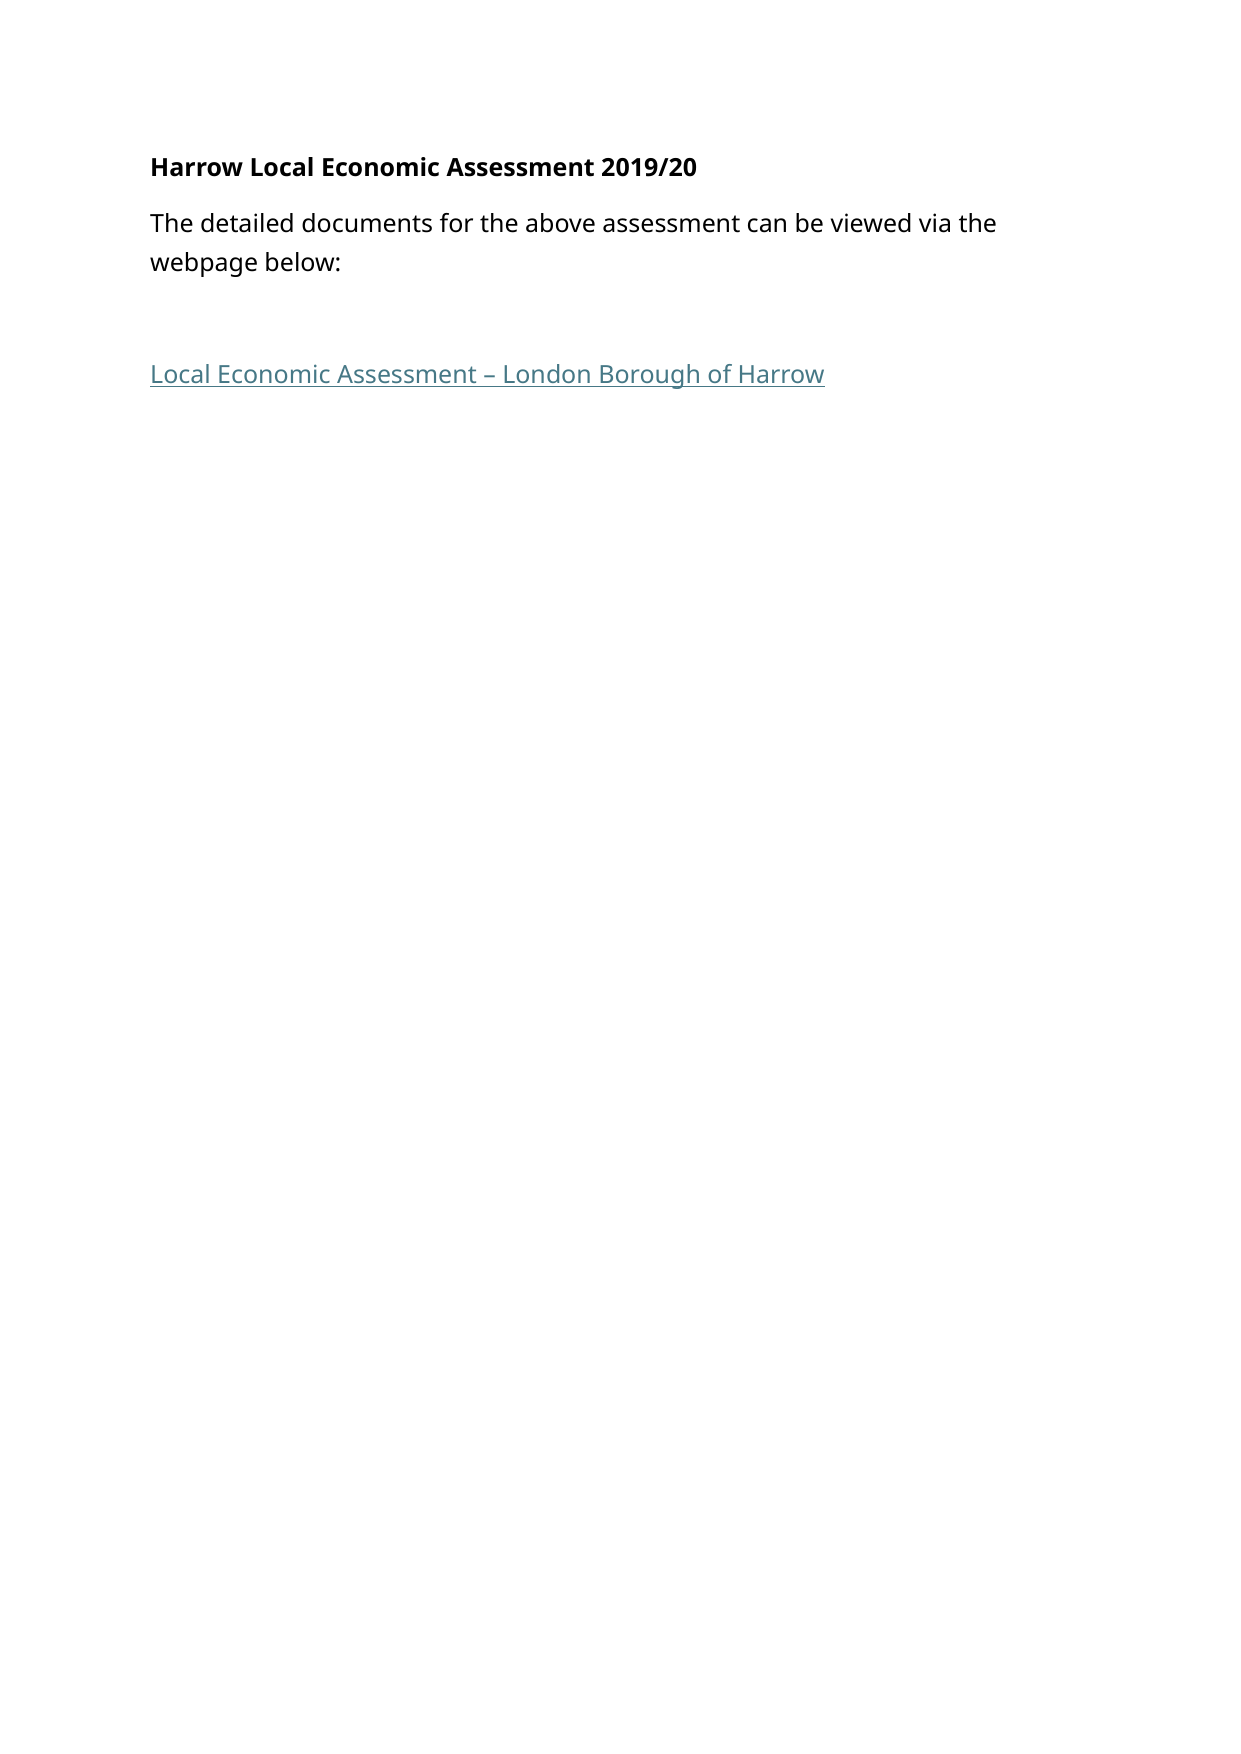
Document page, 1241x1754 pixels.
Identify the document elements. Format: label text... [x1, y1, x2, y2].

text Harrow Local Economic Assessment 2019/20 [150, 150, 1090, 184]
text The detailed documents for the above assessment can be viewed via the webpage below: [150, 206, 1090, 279]
text Local Economic Assessment – London Borough of Harrow [150, 357, 1090, 391]
